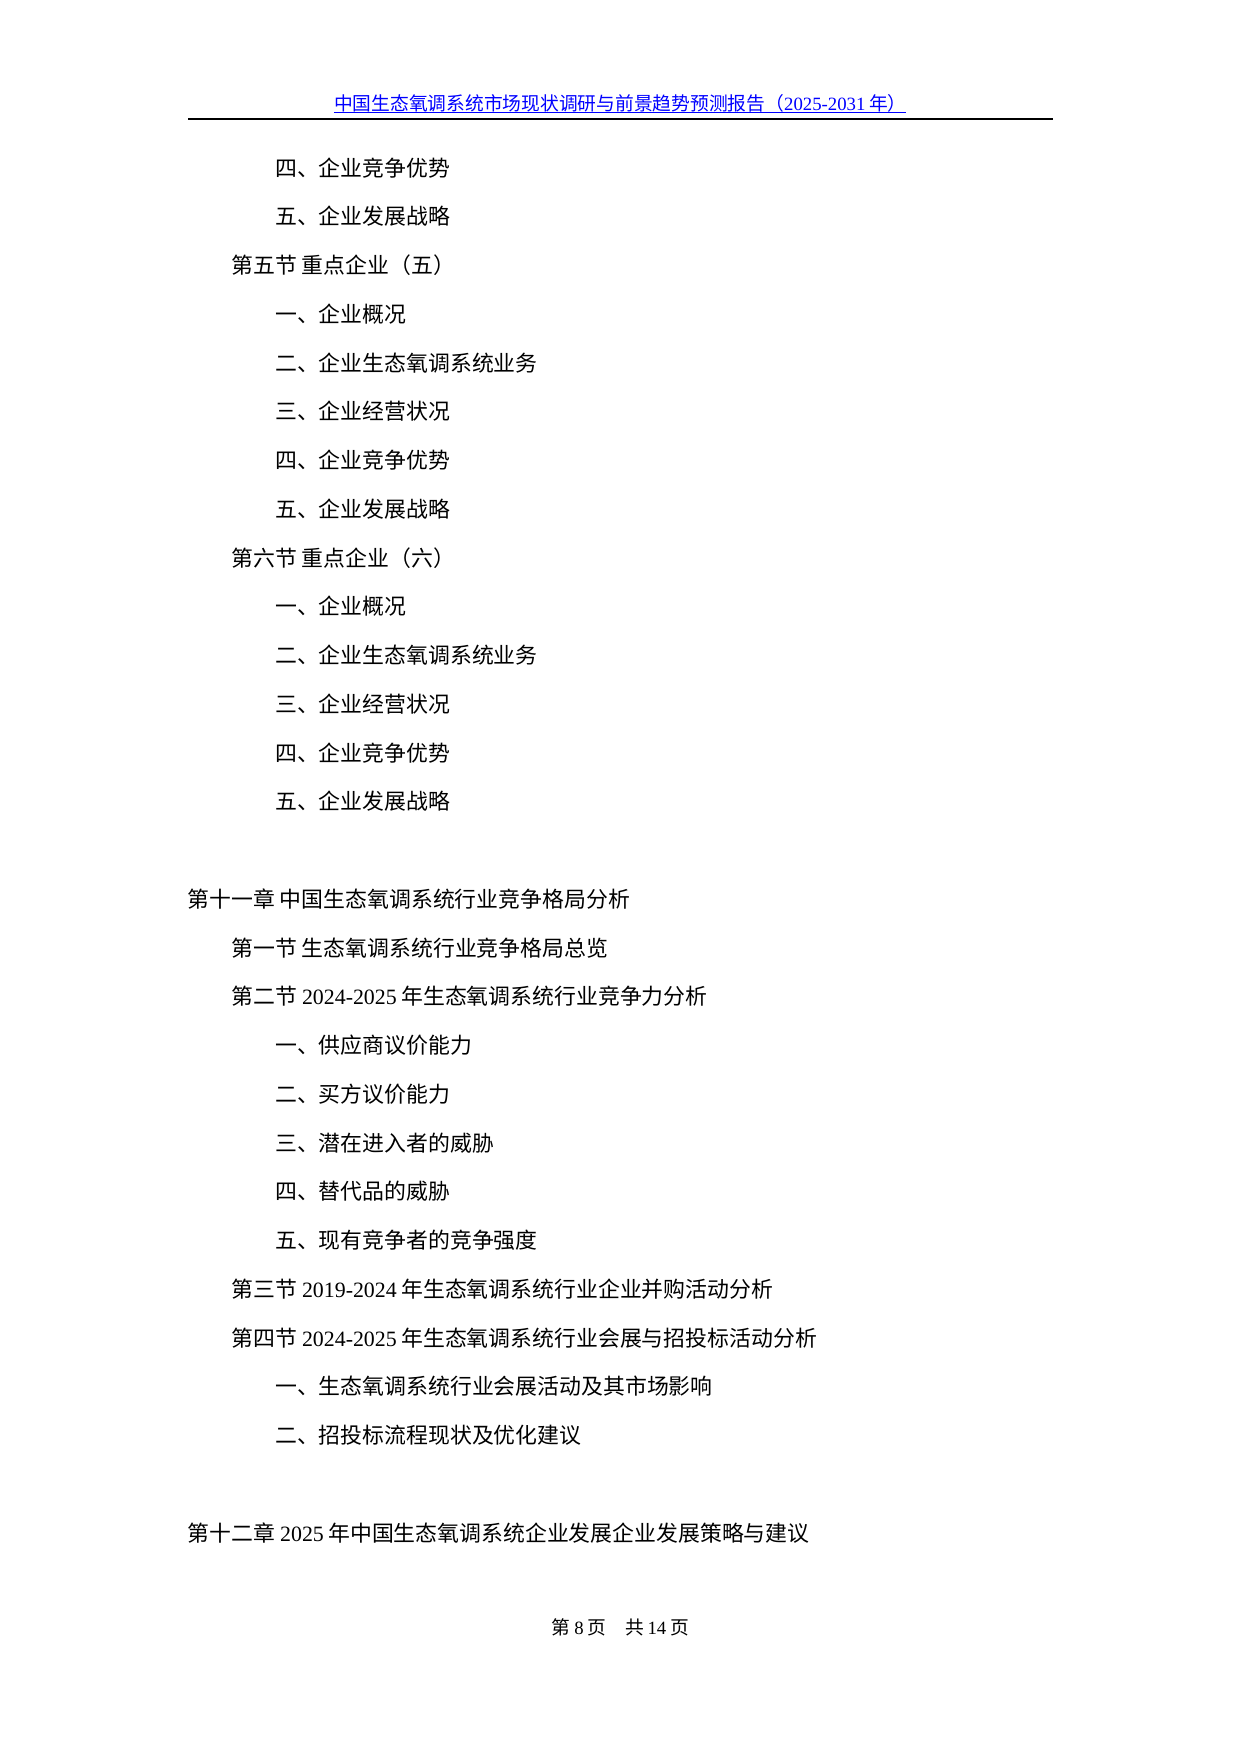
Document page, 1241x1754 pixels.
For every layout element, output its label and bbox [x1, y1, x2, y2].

text [187, 150, 1053, 1548]
